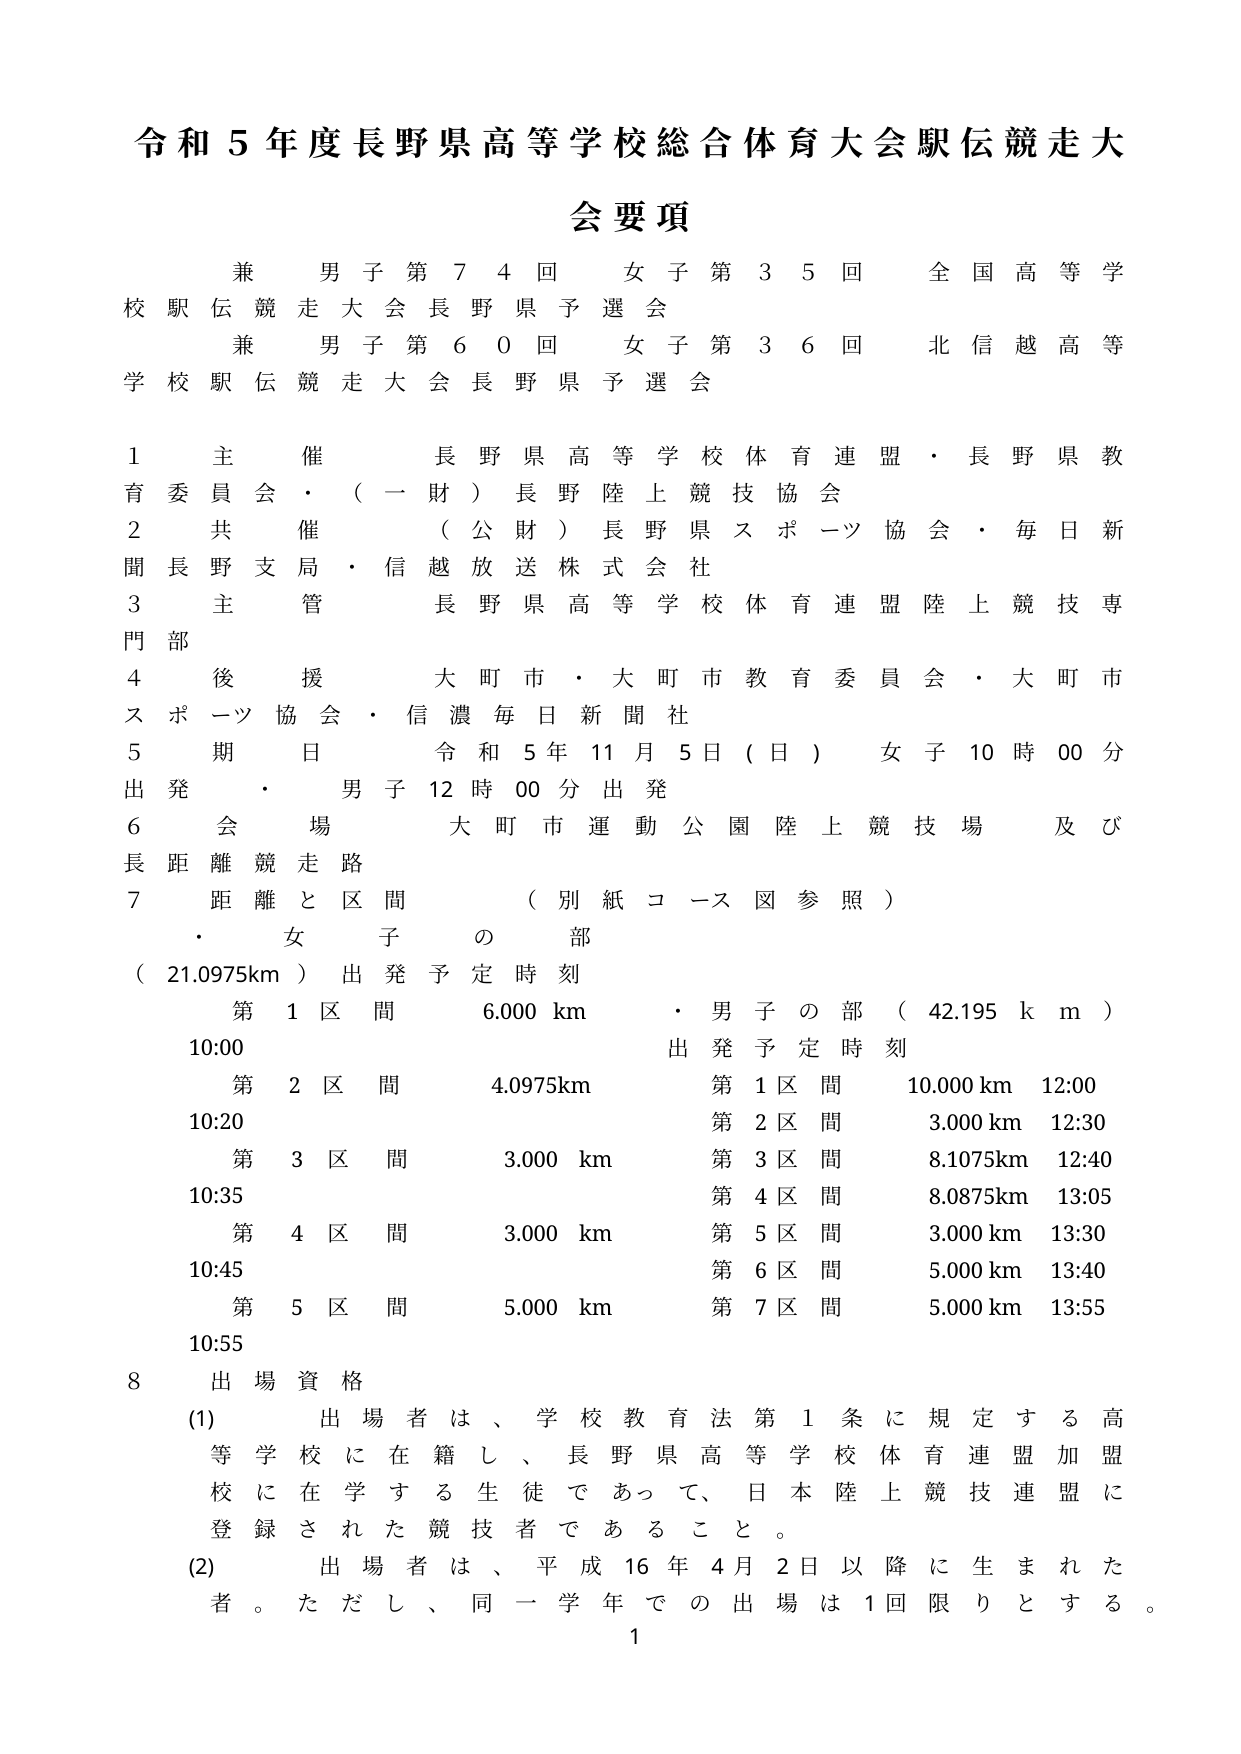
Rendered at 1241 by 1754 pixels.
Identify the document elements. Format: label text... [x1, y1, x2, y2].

text 第2区間 4.0975km 10:20 [167, 1066, 613, 1139]
text 第2区間 3.000 km 12:30 [657, 1102, 1146, 1139]
text ４ 後 援 ・教育委員会・スポーツ協会・信濃毎日新聞社 [123, 659, 1146, 733]
text 兼 男子第６０回 女子第３６回 北信越高等学校駅伝競走大会長野県予選会 [123, 326, 1146, 400]
text 第5区間 3.000 km 13:30 [657, 1213, 1146, 1250]
text 第1区間 6.000 km 10:00 [167, 992, 613, 1066]
text 第3区間 3.000 km 10:35 [167, 1139, 613, 1213]
text ６ 会 場 大町市運動公園陸上競技場 及び 長距離競走路 [123, 807, 1146, 881]
text 令和５年度長野県高等学校総合体育大会駅伝競走大会要項 [123, 104, 1146, 252]
text ５ 期 日 令和5年11月5日(日) 女子10時00分出発 ・ 男子12時00分出発 [123, 733, 1146, 807]
text 第7区間 5.000 km 13:55 [657, 1287, 1146, 1324]
text 第1区間 10.000 km 12:00 [657, 1066, 1146, 1102]
text 第5区間 5.000 km 10:55 [167, 1287, 613, 1361]
list 出場者は、学校教育法第１条に規定する高等学校に在籍し、長野県高等学校体育連盟加盟校に在学する生徒であって、日本陸上競技連盟に登録された競技者であること。 [168, 1398, 1146, 1546]
text ・男子の部（42.195ｋｍ）出発予定時刻 [657, 992, 1146, 1066]
list 出場者は、平成16年4月2日以降に生まれた者。ただし、同一学年での出場は1回限りとする。 [168, 1546, 1146, 1620]
text 第4区間 8.0875km 13:05 [657, 1176, 1146, 1213]
text 第3区間 8.1075km 12:40 [657, 1139, 1146, 1176]
text ３ 主 管 長野県高等学校体育連盟陸上競技専門部 [123, 585, 1146, 659]
text 兼 男子第７４回 女子第３５回 全国高等学校駅伝競走大会長野県予選会 [123, 252, 1146, 326]
text １ 主 催 等学校体育連盟・教育委員会・（一財）長野陸上競技協会 [123, 437, 1146, 511]
text 第4区間 3.000 km 10:45 [167, 1213, 613, 1287]
text ７ 距離と区間 （別紙コース図参照） [123, 881, 1146, 918]
text ２ 共 催 （公財）長野県スポーツ協会・毎日新聞長野支局・信越放送株式会社 [123, 511, 1146, 585]
text ８ 出場資格 [123, 1361, 1146, 1398]
text 第6区間 5.000 km 13:40 [657, 1250, 1146, 1287]
text ・女子の部（21.0975km）出発予定時刻 [123, 918, 613, 992]
